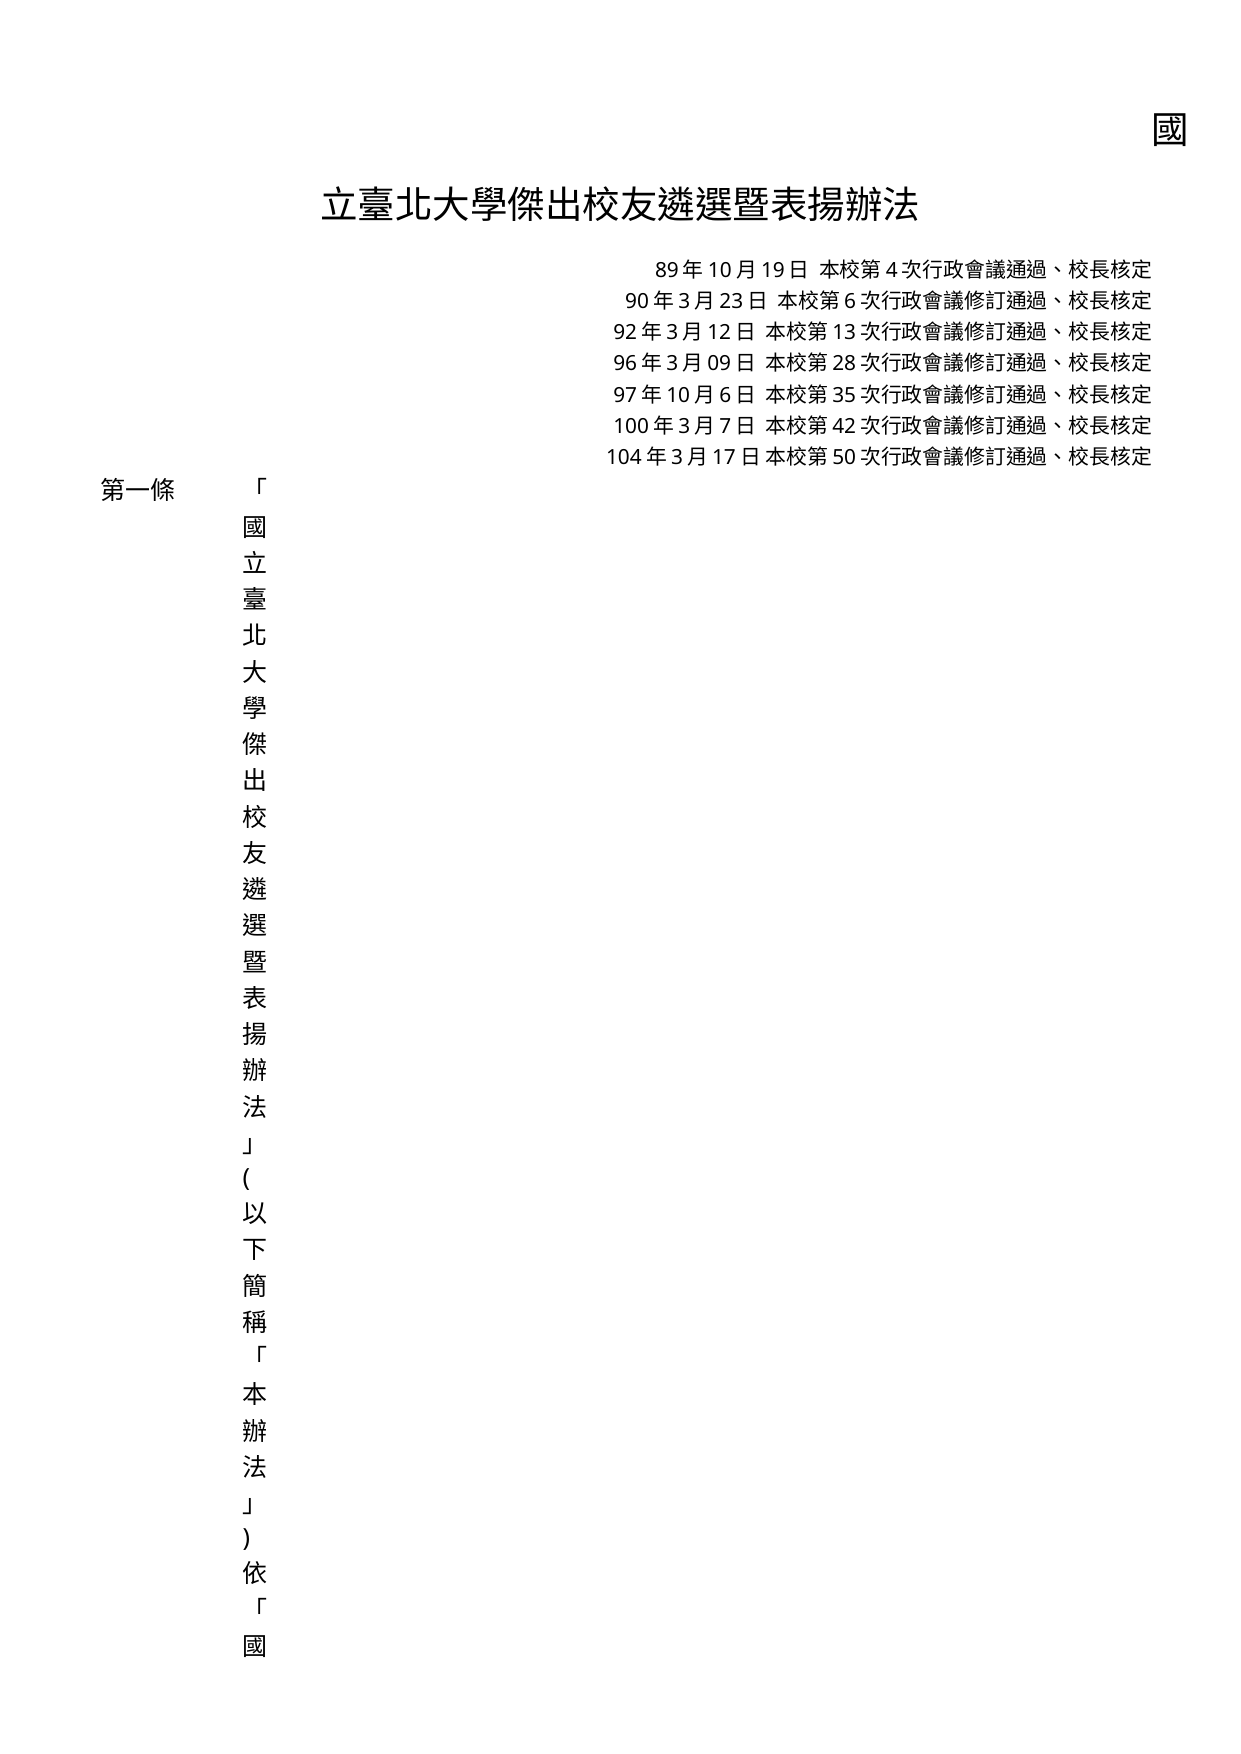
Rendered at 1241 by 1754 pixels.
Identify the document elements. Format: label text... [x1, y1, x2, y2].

text 國立臺北大學傑出校友遴選暨表揚辦法 [89, 89, 1152, 239]
text 96年3月09日 本校第28次行政會議修訂通過、校長核定 [89, 346, 1152, 377]
text 104年3月17日 本校第50次行政會議修訂通過、校長核定 [89, 439, 1152, 471]
text 90年3月23日 本校第6次行政會議修訂通過、校長核定 [89, 283, 1152, 314]
text 100年3月7日 本校第42次行政會議修訂通過、校長核定 [89, 408, 1152, 439]
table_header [231, 471, 1178, 1663]
text 89年10月19日 本校第4次行政會議通過、校長核定 [89, 252, 1152, 283]
text 97年10月6日 本校第35次行政會議修訂通過、校長核定 [89, 377, 1152, 408]
text 92年3月12日 本校第13次行政會議修訂通過、校長核定 [89, 314, 1152, 346]
table_header 第一條 [89, 471, 231, 1663]
